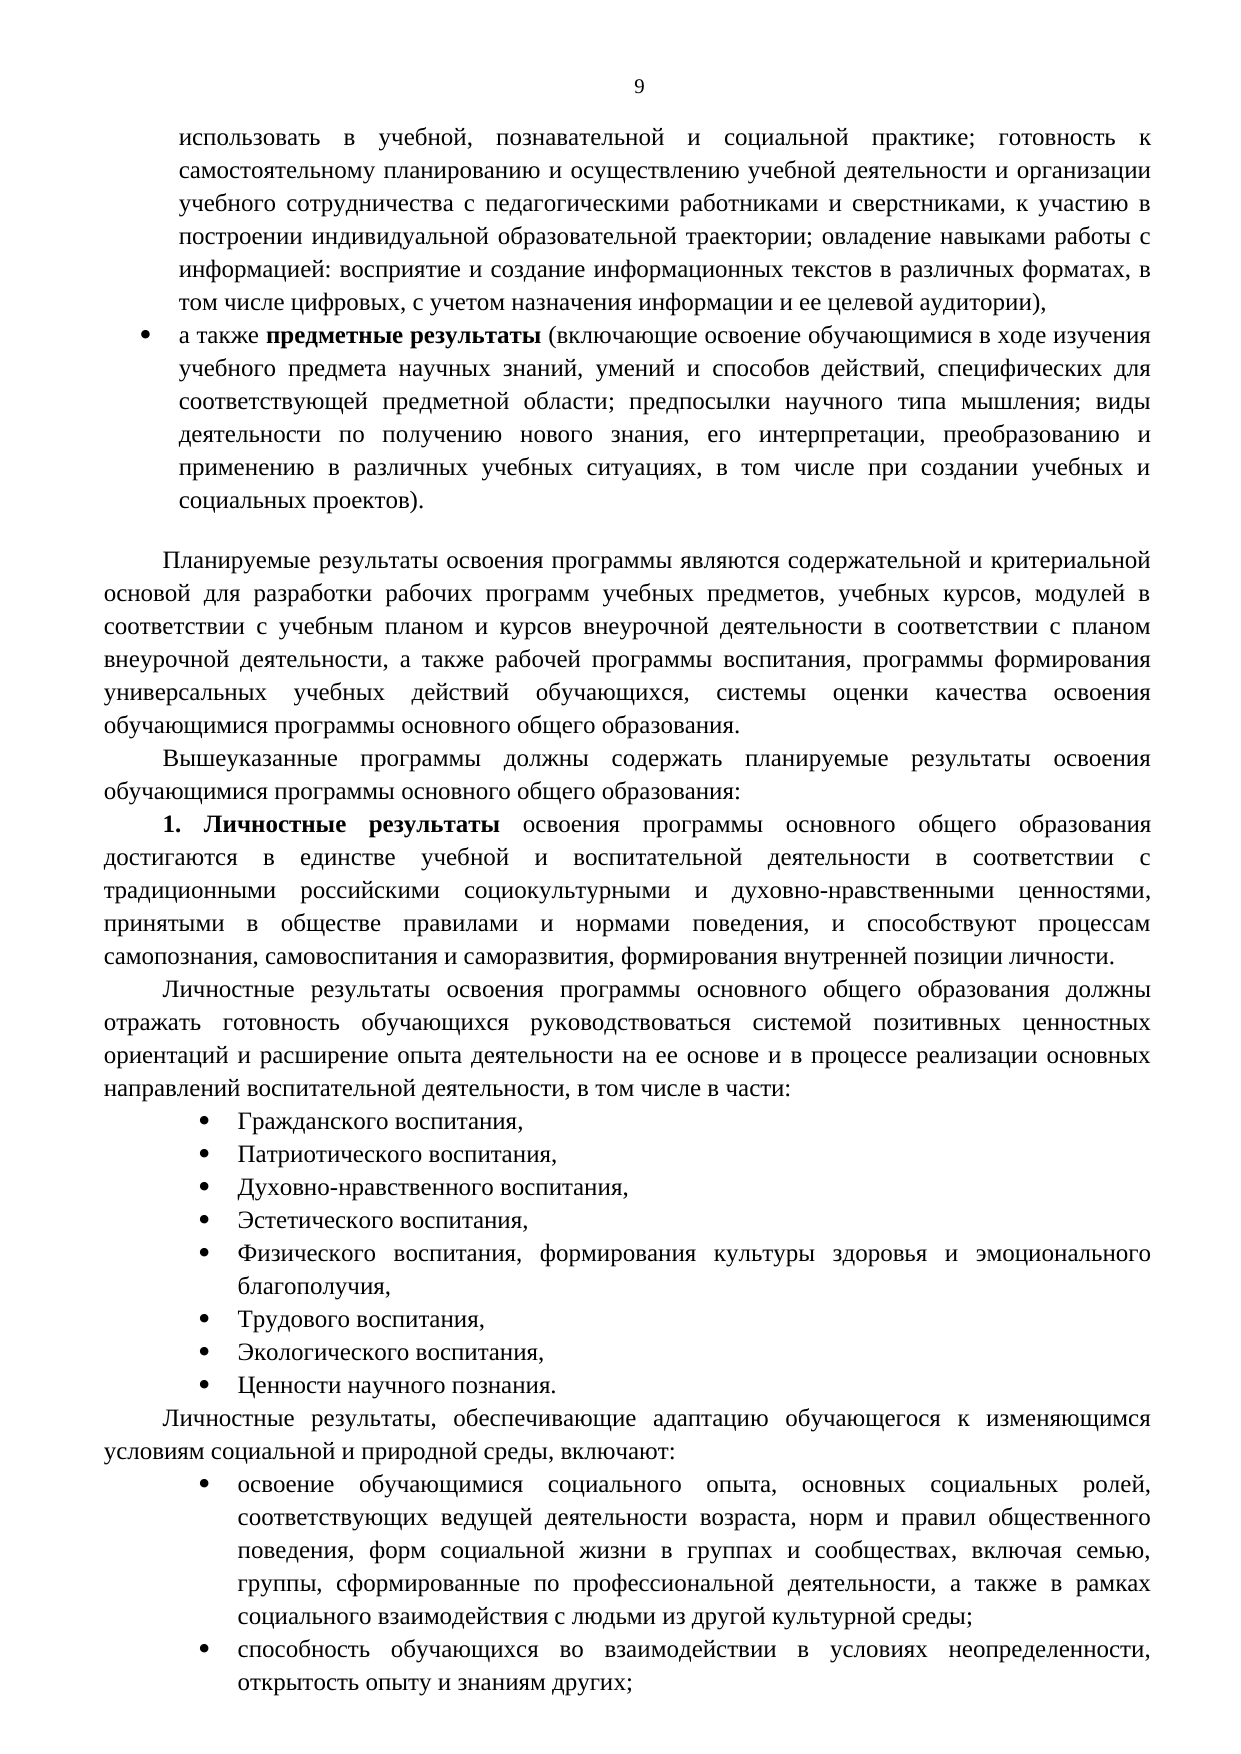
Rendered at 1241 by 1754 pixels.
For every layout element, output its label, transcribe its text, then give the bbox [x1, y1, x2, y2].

list Гражданского воспитания, [200, 1106, 1152, 1135]
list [141, 122, 1152, 316]
list Духовно-нравственного воспитания, [200, 1172, 1152, 1201]
list освоение обучающимися социального опыта, основных социальных ролей, соответствующих ведущей деятельности возраста, норм и правил общественного поведения, форм социальной жизни в группах и сообществах, включая семью, группы, сформированные по профессиональной деятельности, а также в рамках социального взаимодействия с людьми из другой культурной среды; [200, 1469, 1152, 1630]
list Экологического воспитания, [200, 1337, 1152, 1366]
text Личностные результаты освоения программы основного общего образования должны отражать готовность обучающихся руководствоваться системой позитивных ценностных ориентаций и расширение опыта деятельности на ее основе и в процессе реализации основных направлений воспитательной деятельности, в том числе в части: [103, 974, 1152, 1102]
list способность обучающихся во взаимодействии в условиях неопределенности, открытость опыту и знаниям других; [200, 1634, 1152, 1696]
text 1. Личностные результаты освоения программы основного общего образования достигаются в единстве учебной и воспитательной деятельности в соответствии с традиционными российскими социокультурными и духовно-нравственными ценностями, принятыми в обществе правилами и нормами поведения, и способствуют процессам самопознания, самовоспитания и саморазвития, формирования внутренней позиции личности. [103, 809, 1152, 970]
text Вышеуказанные программы должны содержать планируемые результаты освоения обучающимися программы основного общего образования: [103, 743, 1152, 804]
list Эстетического воспитания, [200, 1205, 1152, 1234]
list а также предметные результаты (включающие освоение обучающимися в ходе изучения учебного предмета научных знаний, умений и способов действий, специфических для соответствующей предметной области; предпосылки научного типа мышления; виды деятельности по получению нового знания, его интерпретации, преобразованию и применению в различных учебных ситуациях, в том числе при создании учебных и социальных проектов). [141, 320, 1152, 514]
list Физического воспитания, формирования культуры здоровья и эмоционального благополучия, [200, 1238, 1152, 1300]
text Планируемые результаты освоения программы являются содержательной и критериальной основой для разработки рабочих программ учебных предметов, учебных курсов, модулей в соответствии с учебным планом и курсов внеурочной деятельности в соответствии с планом внеурочной деятельности, а также рабочей программы воспитания, программы формирования универсальных учебных действий обучающихся, системы оценки качества освоения обучающимися программы основного общего образования. [103, 545, 1152, 738]
list Трудового воспитания, [200, 1304, 1152, 1333]
list Ценности научного познания. [200, 1370, 1152, 1399]
list Патриотического воспитания, [200, 1139, 1152, 1168]
text Личностные результаты, обеспечивающие адаптацию обучающегося к изменяющимся условиям социальной и природной среды, включают: [103, 1403, 1152, 1465]
